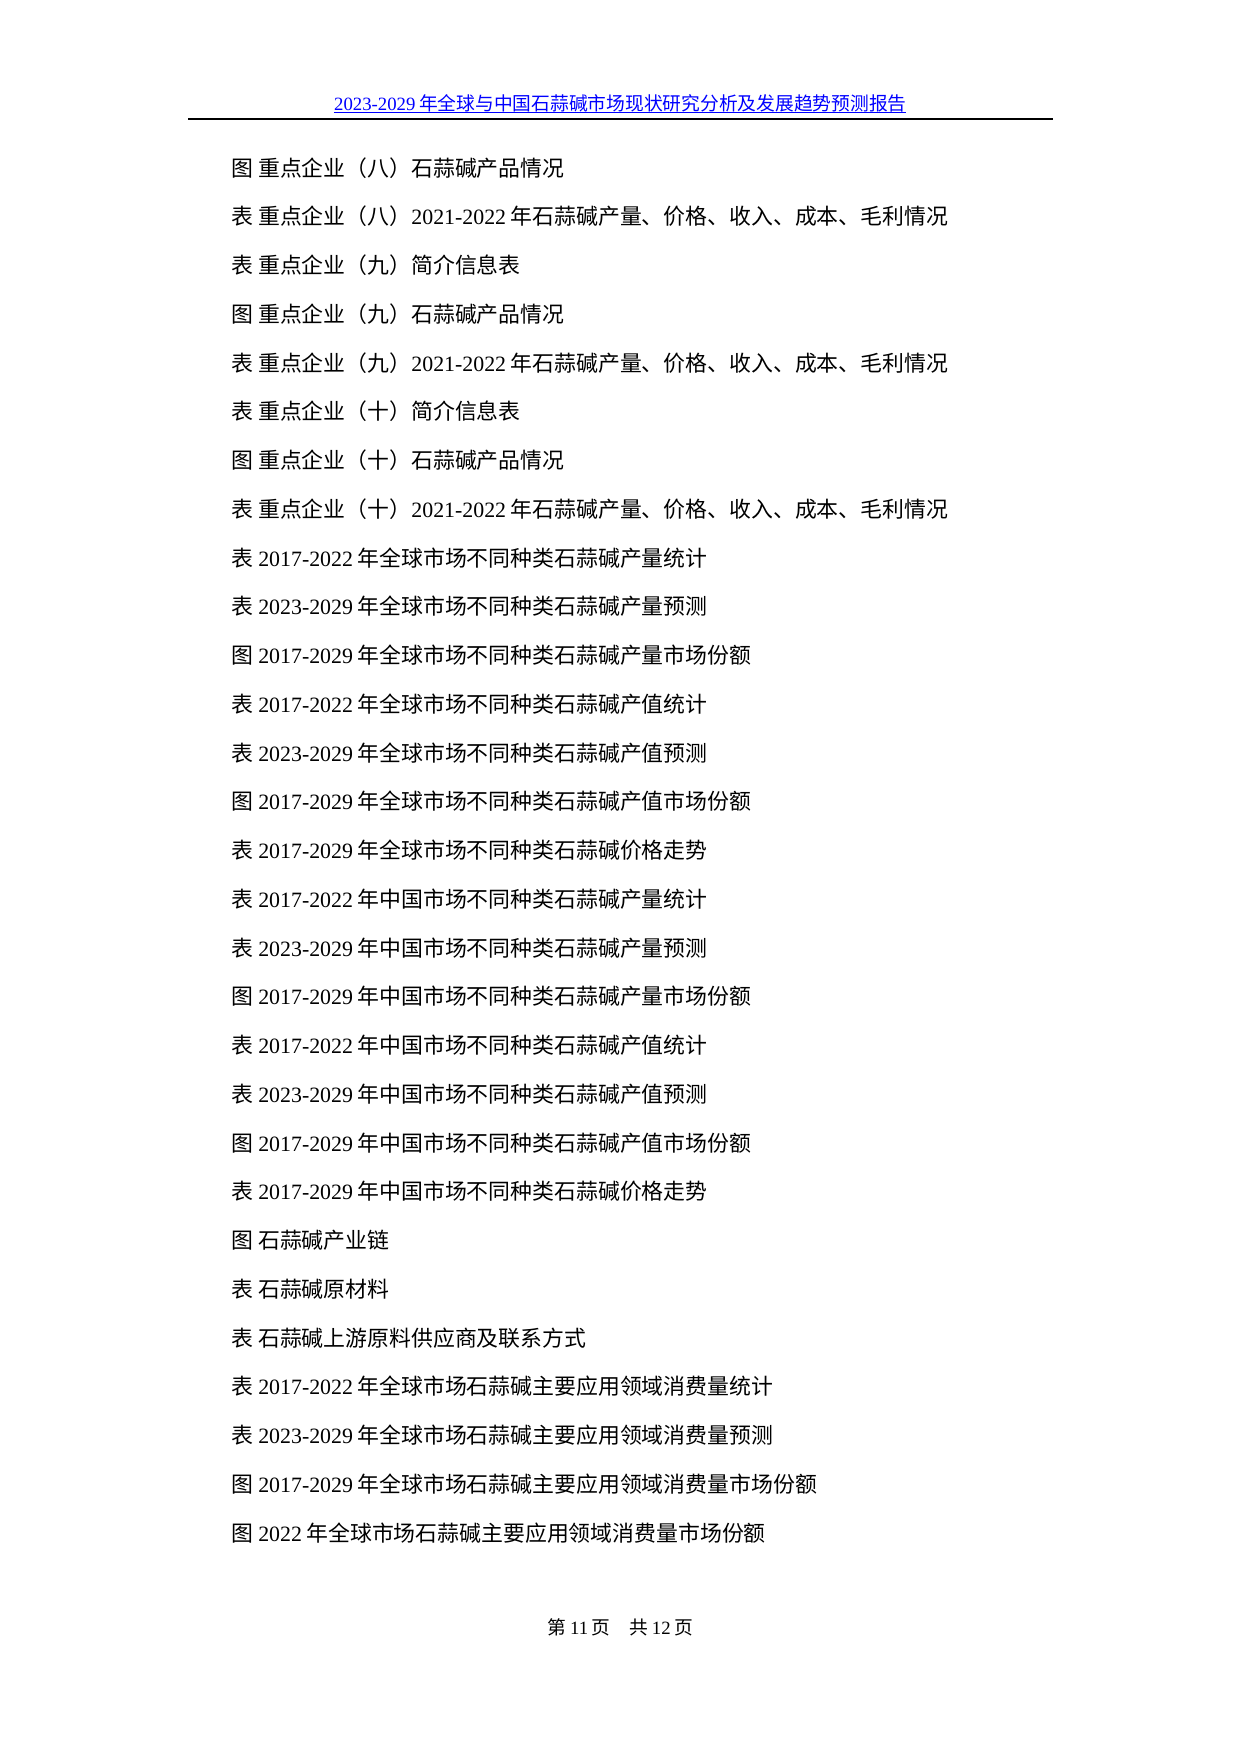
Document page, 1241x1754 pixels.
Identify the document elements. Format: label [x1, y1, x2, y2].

text [187, 150, 1053, 1548]
